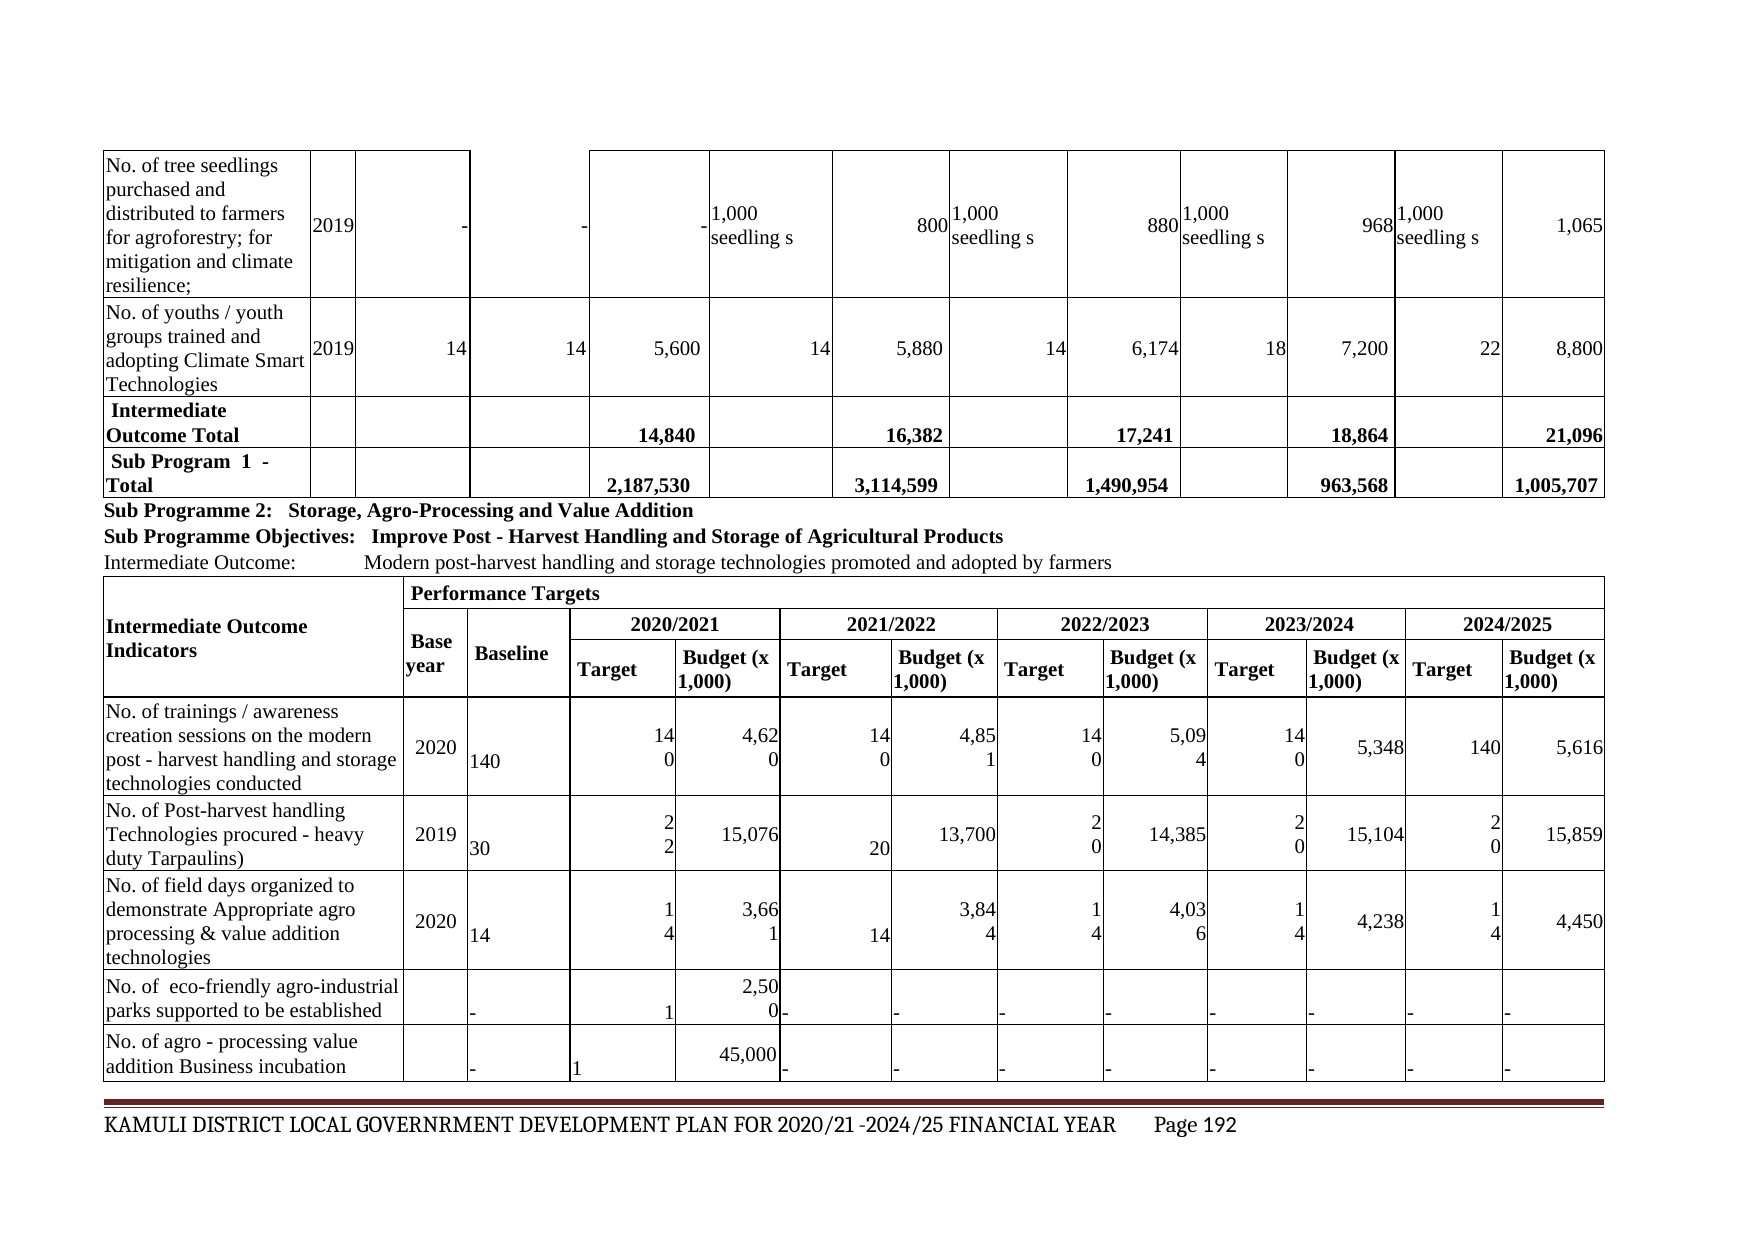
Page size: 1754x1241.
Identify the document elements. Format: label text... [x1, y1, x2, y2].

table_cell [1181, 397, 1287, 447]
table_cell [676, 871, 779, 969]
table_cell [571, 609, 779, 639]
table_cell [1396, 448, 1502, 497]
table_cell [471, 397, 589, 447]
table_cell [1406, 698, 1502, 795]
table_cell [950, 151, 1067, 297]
text Sub Programme 2: Storage, Agro-Processing and Value Addition [103, 498, 1604, 522]
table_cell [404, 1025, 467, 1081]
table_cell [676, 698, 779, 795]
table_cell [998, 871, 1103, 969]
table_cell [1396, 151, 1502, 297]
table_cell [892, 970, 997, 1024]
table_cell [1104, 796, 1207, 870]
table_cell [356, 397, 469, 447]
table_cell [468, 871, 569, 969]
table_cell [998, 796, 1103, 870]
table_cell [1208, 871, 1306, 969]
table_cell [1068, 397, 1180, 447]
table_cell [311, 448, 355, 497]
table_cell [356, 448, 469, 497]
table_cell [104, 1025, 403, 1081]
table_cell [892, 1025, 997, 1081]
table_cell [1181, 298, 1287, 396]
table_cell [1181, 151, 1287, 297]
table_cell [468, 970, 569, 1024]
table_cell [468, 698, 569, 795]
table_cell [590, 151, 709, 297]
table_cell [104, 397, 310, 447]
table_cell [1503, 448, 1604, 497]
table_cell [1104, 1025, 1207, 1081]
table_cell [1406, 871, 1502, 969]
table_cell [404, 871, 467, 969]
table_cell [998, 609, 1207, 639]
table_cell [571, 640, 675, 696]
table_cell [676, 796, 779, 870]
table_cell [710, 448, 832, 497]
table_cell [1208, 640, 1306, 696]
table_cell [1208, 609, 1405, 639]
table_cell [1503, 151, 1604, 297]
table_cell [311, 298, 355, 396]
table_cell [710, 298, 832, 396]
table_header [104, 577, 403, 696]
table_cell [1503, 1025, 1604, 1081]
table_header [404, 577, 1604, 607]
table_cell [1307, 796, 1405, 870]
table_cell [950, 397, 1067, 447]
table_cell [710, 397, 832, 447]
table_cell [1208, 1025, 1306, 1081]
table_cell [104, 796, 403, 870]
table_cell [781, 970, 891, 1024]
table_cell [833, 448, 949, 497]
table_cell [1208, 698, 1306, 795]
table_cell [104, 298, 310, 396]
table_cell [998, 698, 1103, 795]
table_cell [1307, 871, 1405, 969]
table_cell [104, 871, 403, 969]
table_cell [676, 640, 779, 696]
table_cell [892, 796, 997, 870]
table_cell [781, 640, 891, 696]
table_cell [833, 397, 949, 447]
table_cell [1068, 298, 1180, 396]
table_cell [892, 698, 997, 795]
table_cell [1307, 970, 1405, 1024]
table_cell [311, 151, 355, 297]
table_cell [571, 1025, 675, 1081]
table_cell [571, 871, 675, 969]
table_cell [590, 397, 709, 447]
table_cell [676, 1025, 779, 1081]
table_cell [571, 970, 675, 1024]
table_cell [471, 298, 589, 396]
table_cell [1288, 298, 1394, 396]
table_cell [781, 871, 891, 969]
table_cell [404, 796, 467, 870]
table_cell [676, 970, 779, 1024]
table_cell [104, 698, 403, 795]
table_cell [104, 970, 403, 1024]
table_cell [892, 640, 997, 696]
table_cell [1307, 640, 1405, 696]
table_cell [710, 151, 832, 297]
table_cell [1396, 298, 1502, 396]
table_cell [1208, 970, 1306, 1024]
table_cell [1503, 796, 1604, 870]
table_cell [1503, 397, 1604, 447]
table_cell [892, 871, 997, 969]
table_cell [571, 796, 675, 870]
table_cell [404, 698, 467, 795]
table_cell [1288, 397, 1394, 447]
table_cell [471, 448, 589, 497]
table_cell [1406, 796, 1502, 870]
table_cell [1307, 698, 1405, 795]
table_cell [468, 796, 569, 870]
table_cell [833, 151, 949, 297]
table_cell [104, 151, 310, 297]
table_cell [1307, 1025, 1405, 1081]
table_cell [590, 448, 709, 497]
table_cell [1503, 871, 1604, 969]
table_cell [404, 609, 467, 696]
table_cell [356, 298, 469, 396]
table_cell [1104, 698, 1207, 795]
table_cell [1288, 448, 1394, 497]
text Intermediate Outcome: Modern post-harvest handling and storage technologies promoted and adopted by farmers [103, 550, 1604, 574]
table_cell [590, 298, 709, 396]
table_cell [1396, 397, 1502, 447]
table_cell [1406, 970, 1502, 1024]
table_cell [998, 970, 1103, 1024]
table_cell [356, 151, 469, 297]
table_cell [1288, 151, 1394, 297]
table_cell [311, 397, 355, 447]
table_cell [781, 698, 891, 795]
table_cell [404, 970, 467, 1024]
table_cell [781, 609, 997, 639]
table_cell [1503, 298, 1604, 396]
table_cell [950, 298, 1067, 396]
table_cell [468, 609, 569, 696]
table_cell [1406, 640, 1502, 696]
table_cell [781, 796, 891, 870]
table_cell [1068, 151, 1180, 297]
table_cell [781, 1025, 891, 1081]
text Sub Programme Objectives: Improve Post - Harvest Handling and Storage of Agricultural Products [103, 524, 1604, 548]
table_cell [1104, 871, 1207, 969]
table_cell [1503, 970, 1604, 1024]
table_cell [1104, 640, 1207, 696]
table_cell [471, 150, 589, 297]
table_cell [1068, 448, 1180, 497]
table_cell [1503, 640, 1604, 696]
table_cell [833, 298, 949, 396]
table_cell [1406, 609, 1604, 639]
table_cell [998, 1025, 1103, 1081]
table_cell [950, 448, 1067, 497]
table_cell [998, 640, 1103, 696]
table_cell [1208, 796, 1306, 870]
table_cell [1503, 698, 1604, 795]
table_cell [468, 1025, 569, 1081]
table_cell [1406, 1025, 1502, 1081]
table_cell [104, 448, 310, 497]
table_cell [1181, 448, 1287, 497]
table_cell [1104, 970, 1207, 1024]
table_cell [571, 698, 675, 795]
